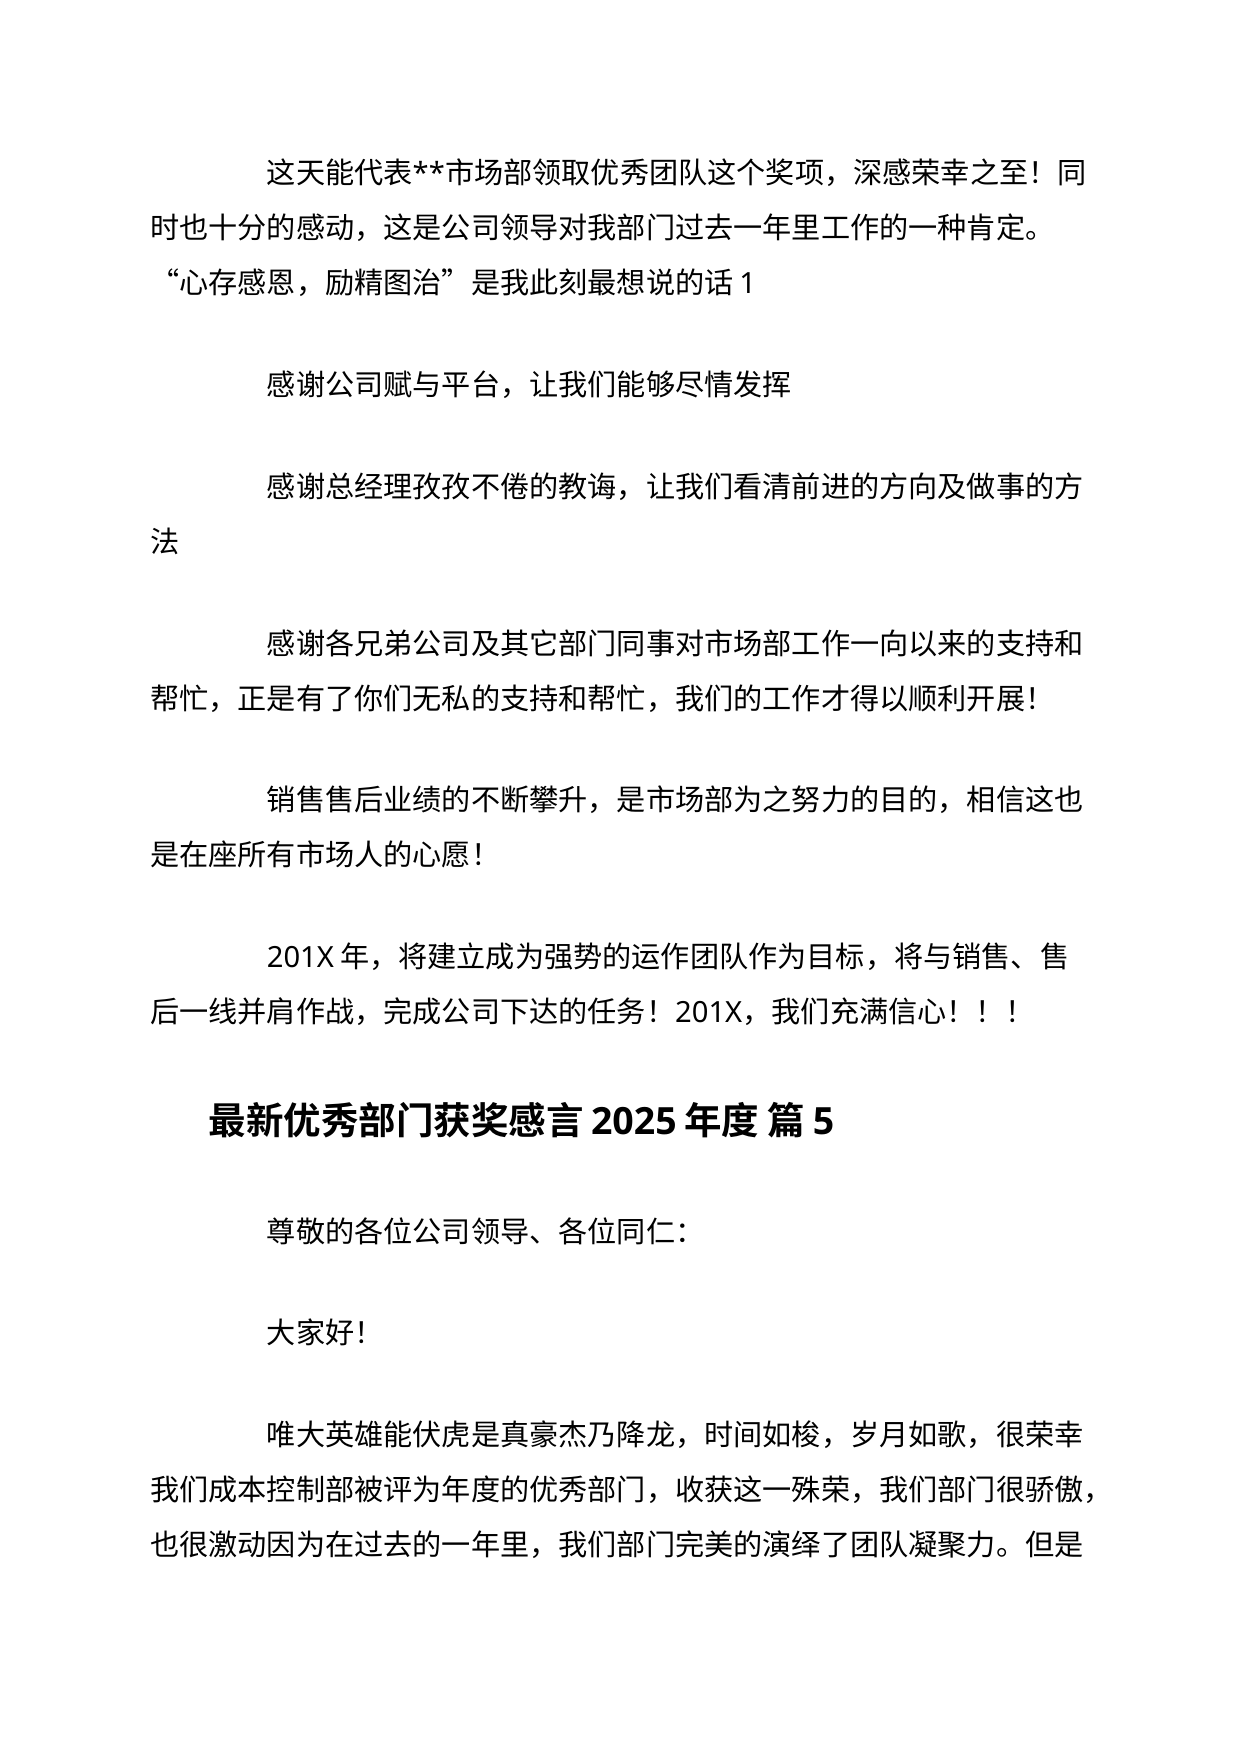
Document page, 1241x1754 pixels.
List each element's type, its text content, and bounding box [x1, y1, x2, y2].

text 感谢各兄弟公司及其它部门同事对市场部工作一向以来的支持和帮忙，正是有了你们无私的支持和帮忙，我们的工作才得以顺利开展！ [150, 620, 1090, 717]
text 这天能代表**市场部领取优秀团队这个奖项，深感荣幸之至！同时也十分的感动，这是公司领导对我部门过去一年里工作的一种肯定。“心存感恩，励精图治”是我此刻最想说的话1 [150, 150, 1090, 302]
text 最新优秀部门获奖感言2025年度 篇5 [150, 1091, 1090, 1145]
text 尊敬的各位公司领导、各位同仁： [150, 1208, 1090, 1251]
text 大家好！ [150, 1310, 1090, 1352]
text 销售售后业绩的不断攀升，是市场部为之努力的目的，相信这也是在座所有市场人的心愿！ [150, 777, 1090, 874]
text 感谢公司赋与平台，让我们能够尽情发挥 [150, 362, 1090, 404]
text 感谢总经理孜孜不倦的教诲，让我们看清前进的方向及做事的方法 [150, 464, 1090, 561]
text 201X年，将建立成为强势的运作团队作为目标，将与销售、售后一线并肩作战，完成公司下达的任务！201X，我们充满信心！！！ [150, 934, 1090, 1031]
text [150, 1412, 1090, 1564]
